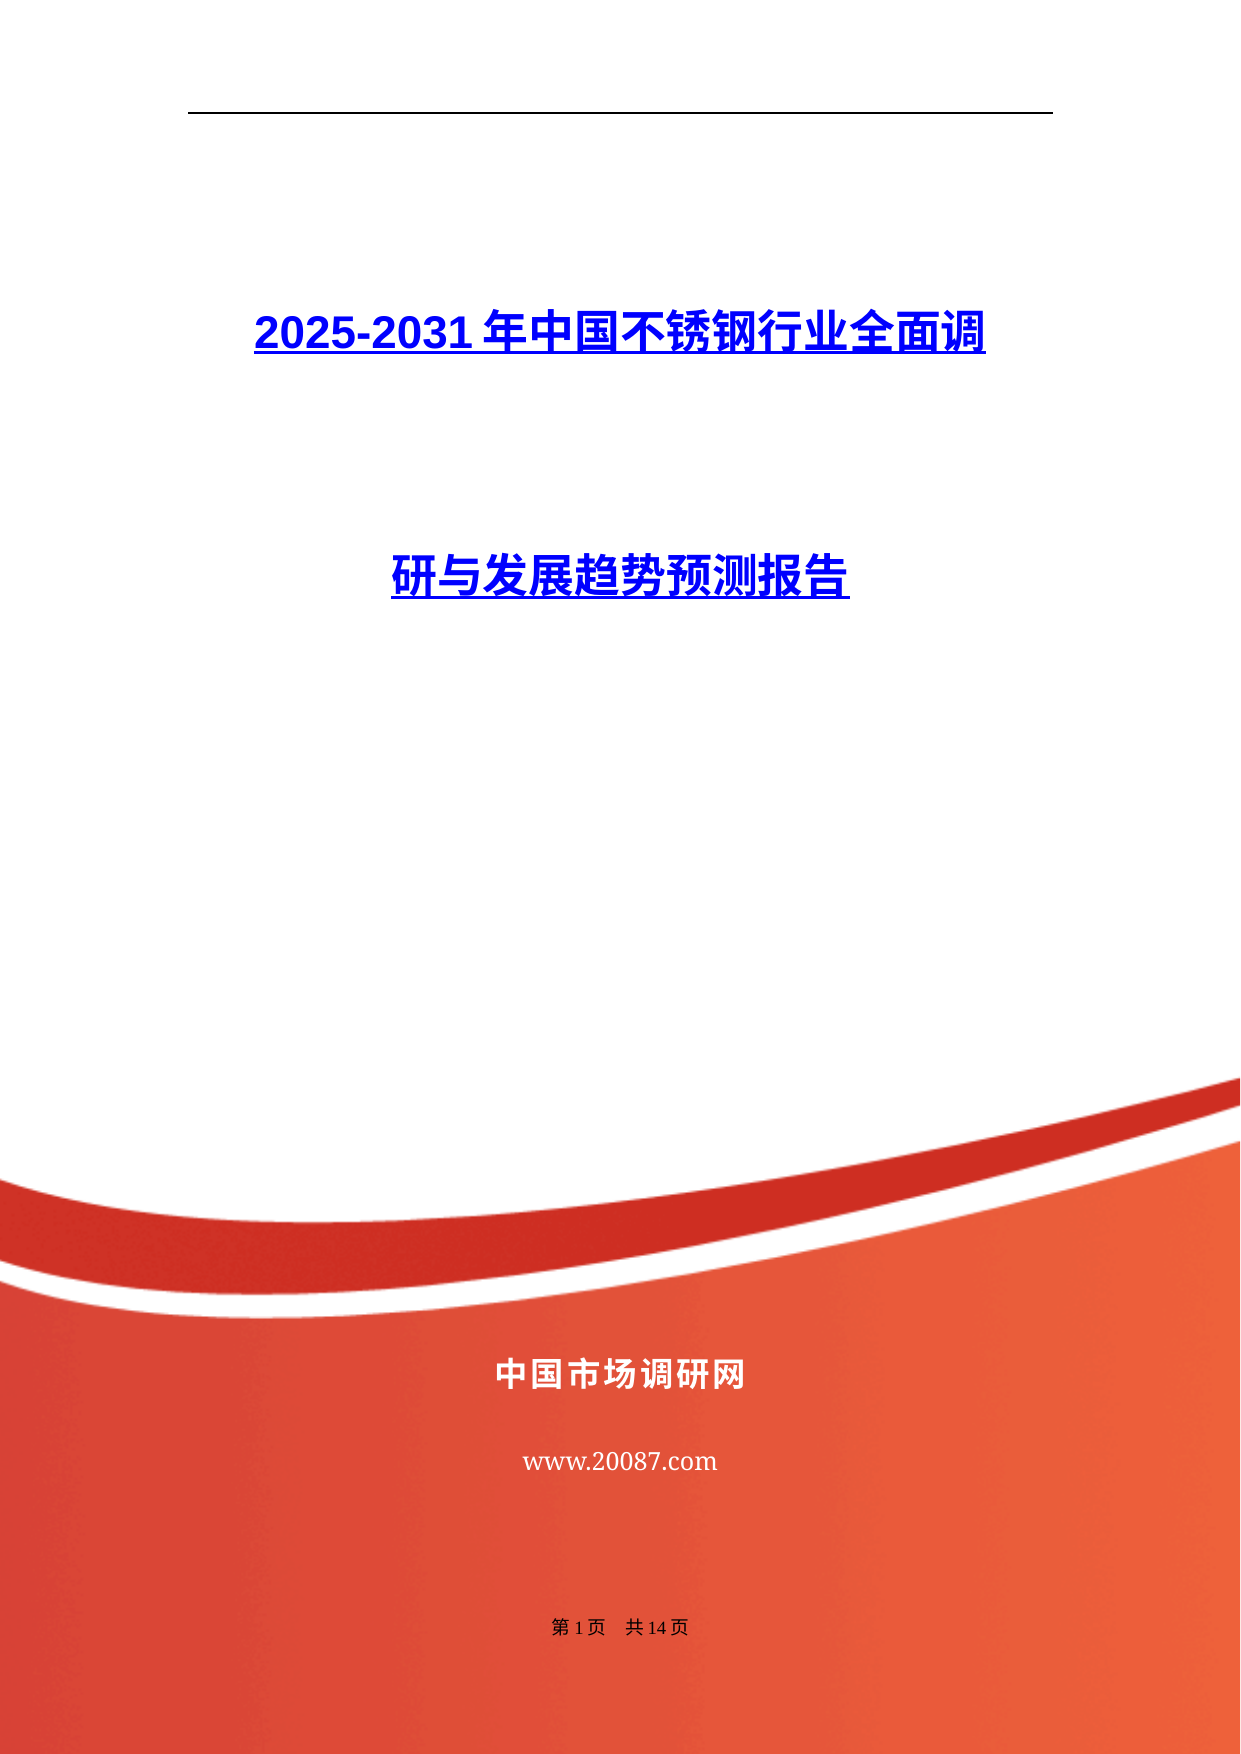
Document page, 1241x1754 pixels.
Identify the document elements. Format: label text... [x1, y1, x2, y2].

table_header 2025-2031年中国不锈钢行业全面调研与发展趋势预测报告 [188, 207, 1053, 773]
text www.20087.com [187, 1428, 1053, 1493]
picture [0, 1006, 1241, 1754]
subtitle 中国市场调研网 [187, 1339, 1053, 1404]
